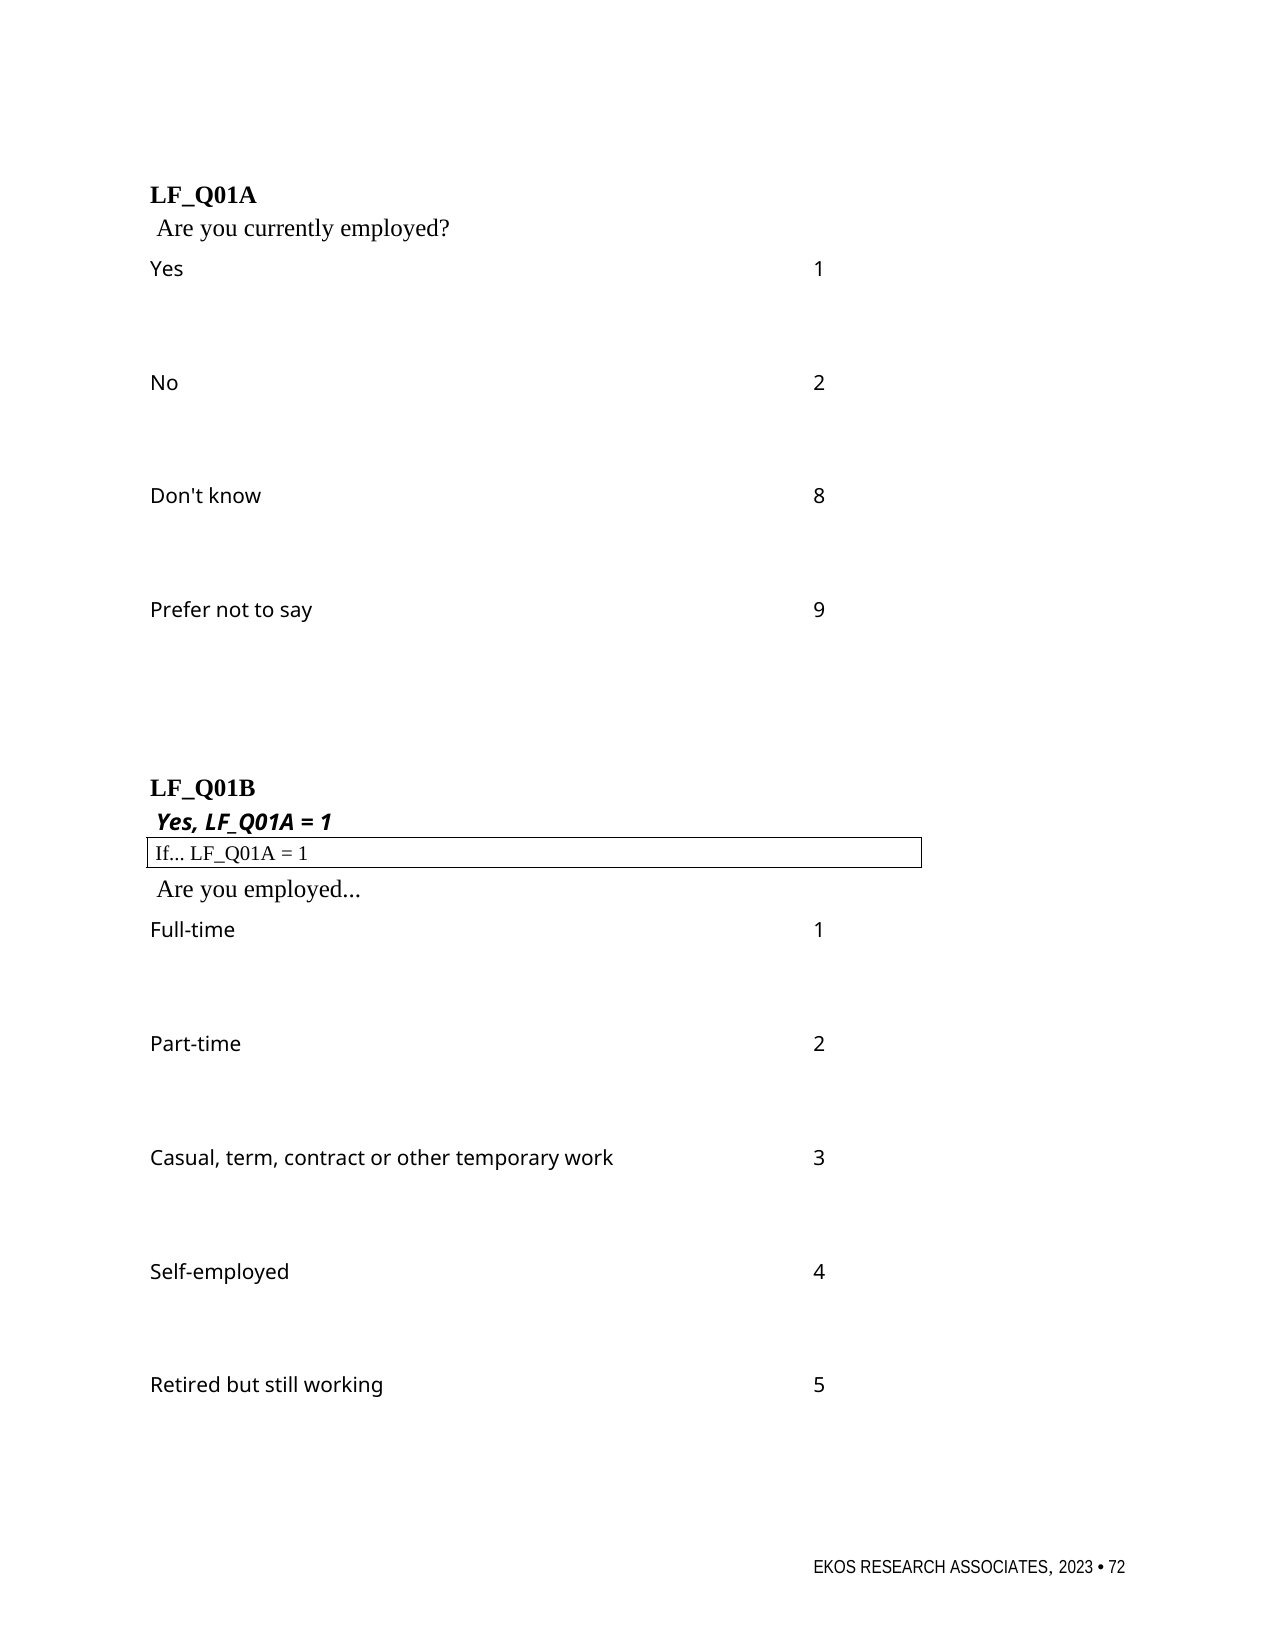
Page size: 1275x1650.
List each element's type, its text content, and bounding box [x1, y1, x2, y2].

text If... LF_Q01A = 1 [148, 838, 921, 867]
text Prefer not to say 9 [150, 595, 825, 709]
text No 2 [150, 368, 825, 482]
text Are you currently employed? [150, 213, 1125, 242]
text Don't know 8 [150, 482, 825, 595]
text Part-time 2 [150, 1029, 825, 1143]
text Full-time 1 [150, 916, 825, 1029]
text LF_Q01A [150, 180, 1125, 209]
text Are you employed... [150, 874, 1125, 903]
text Self-employed 4 [150, 1257, 825, 1371]
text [150, 1371, 825, 1427]
text Casual, term, contract or other temporary work 3 [150, 1143, 825, 1257]
text Yes, LF_Q01A = 1 [150, 806, 1125, 837]
text Yes 1 [150, 254, 825, 368]
text LF_Q01B [150, 773, 1125, 801]
